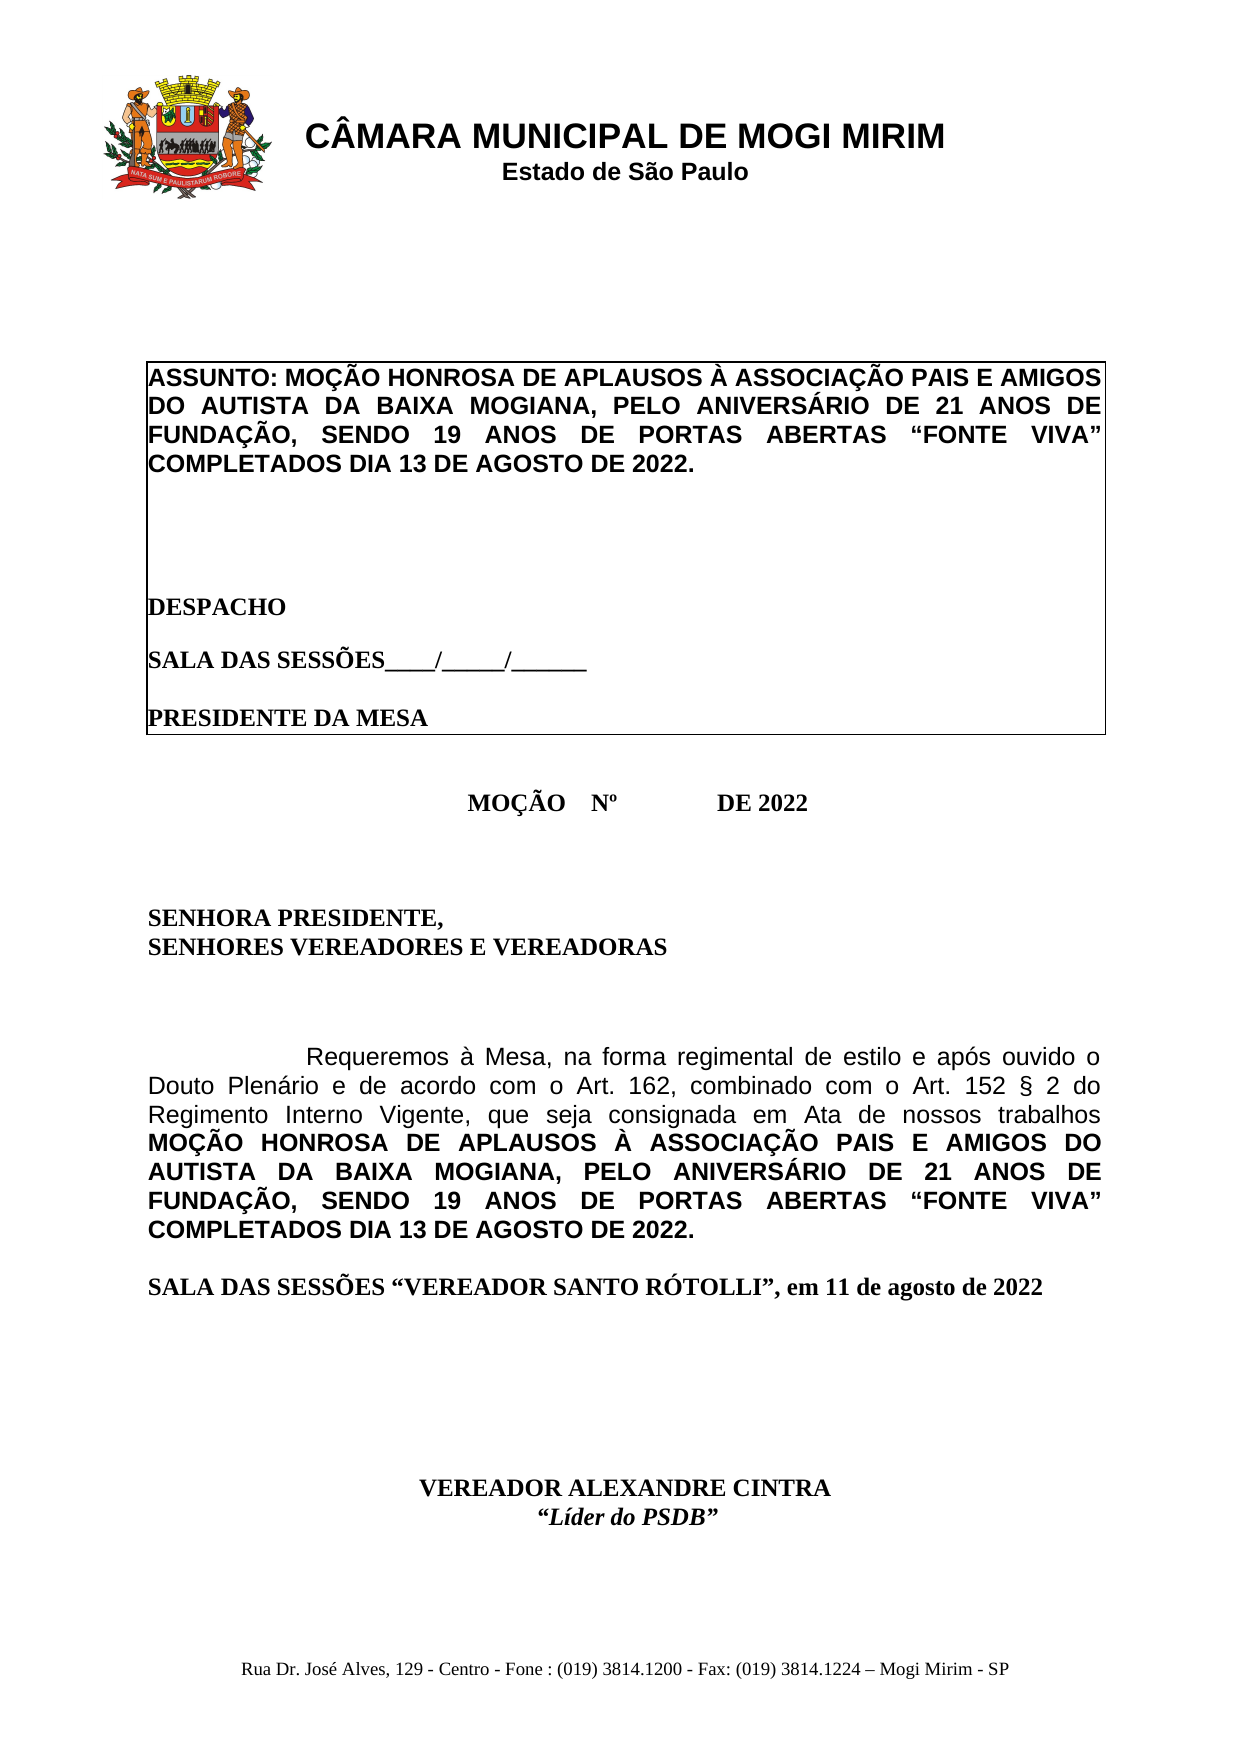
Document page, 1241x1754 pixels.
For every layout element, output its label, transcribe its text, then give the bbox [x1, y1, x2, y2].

text VEREADOR ALEXANDRE CINTRA [148, 1473, 1103, 1502]
text “Líder do PSDB” [148, 1502, 1103, 1531]
text MOÇÃO Nº DE 2022 [148, 788, 1103, 817]
text SALA DAS SESSÕES “VEREADOR SANTO RÓTOLLI”, em 11 de agosto de 2022 [148, 1272, 1103, 1301]
text PRESIDENTE DA MESA [148, 701, 1105, 734]
text DESPACHO [148, 592, 1103, 621]
text Requeremos à Mesa, na forma regimental de estilo e após ouvido o Douto Plenário e de acordo com o Art. 162, combinado com o Art. 152 § 2 do Regimento Interno Vigente, que seja consignada em Ata de nossos trabalhos MOÇÃO HONROSA DE APLAUSOS À ASSOCIAÇÃO PAIS E AMIGOS DO AUTISTA DA BAIXA MOGIANA, PELO ANIVERSÁRIO DE 21 ANOS DE FUNDAÇÃO, SENDO 19 ANOS DE PORTAS ABERTAS “FONTE VIVA” COMPLETADOS DIA 13 DE AGOSTO DE 2022. [148, 1042, 1103, 1243]
text SENHORES VEREADORES E VEREADORAS [148, 932, 1103, 961]
picture [102, 75, 273, 199]
text ASSUNTO: MOÇÃO HONROSA DE APLAUSOS À ASSOCIAÇÃO PAIS E AMIGOS DO AUTISTA DA BAIXA MOGIANA, PELO ANIVERSÁRIO DE 21 ANOS DE FUNDAÇÃO, SENDO 19 ANOS DE PORTAS ABERTAS “FONTE VIVA” COMPLETADOS DIA 13 DE AGOSTO DE 2022. [148, 363, 1105, 477]
text SALA DAS SESSÕES____/_____/______ [148, 645, 1103, 674]
text SENHORA PRESIDENTE, [148, 903, 1103, 932]
